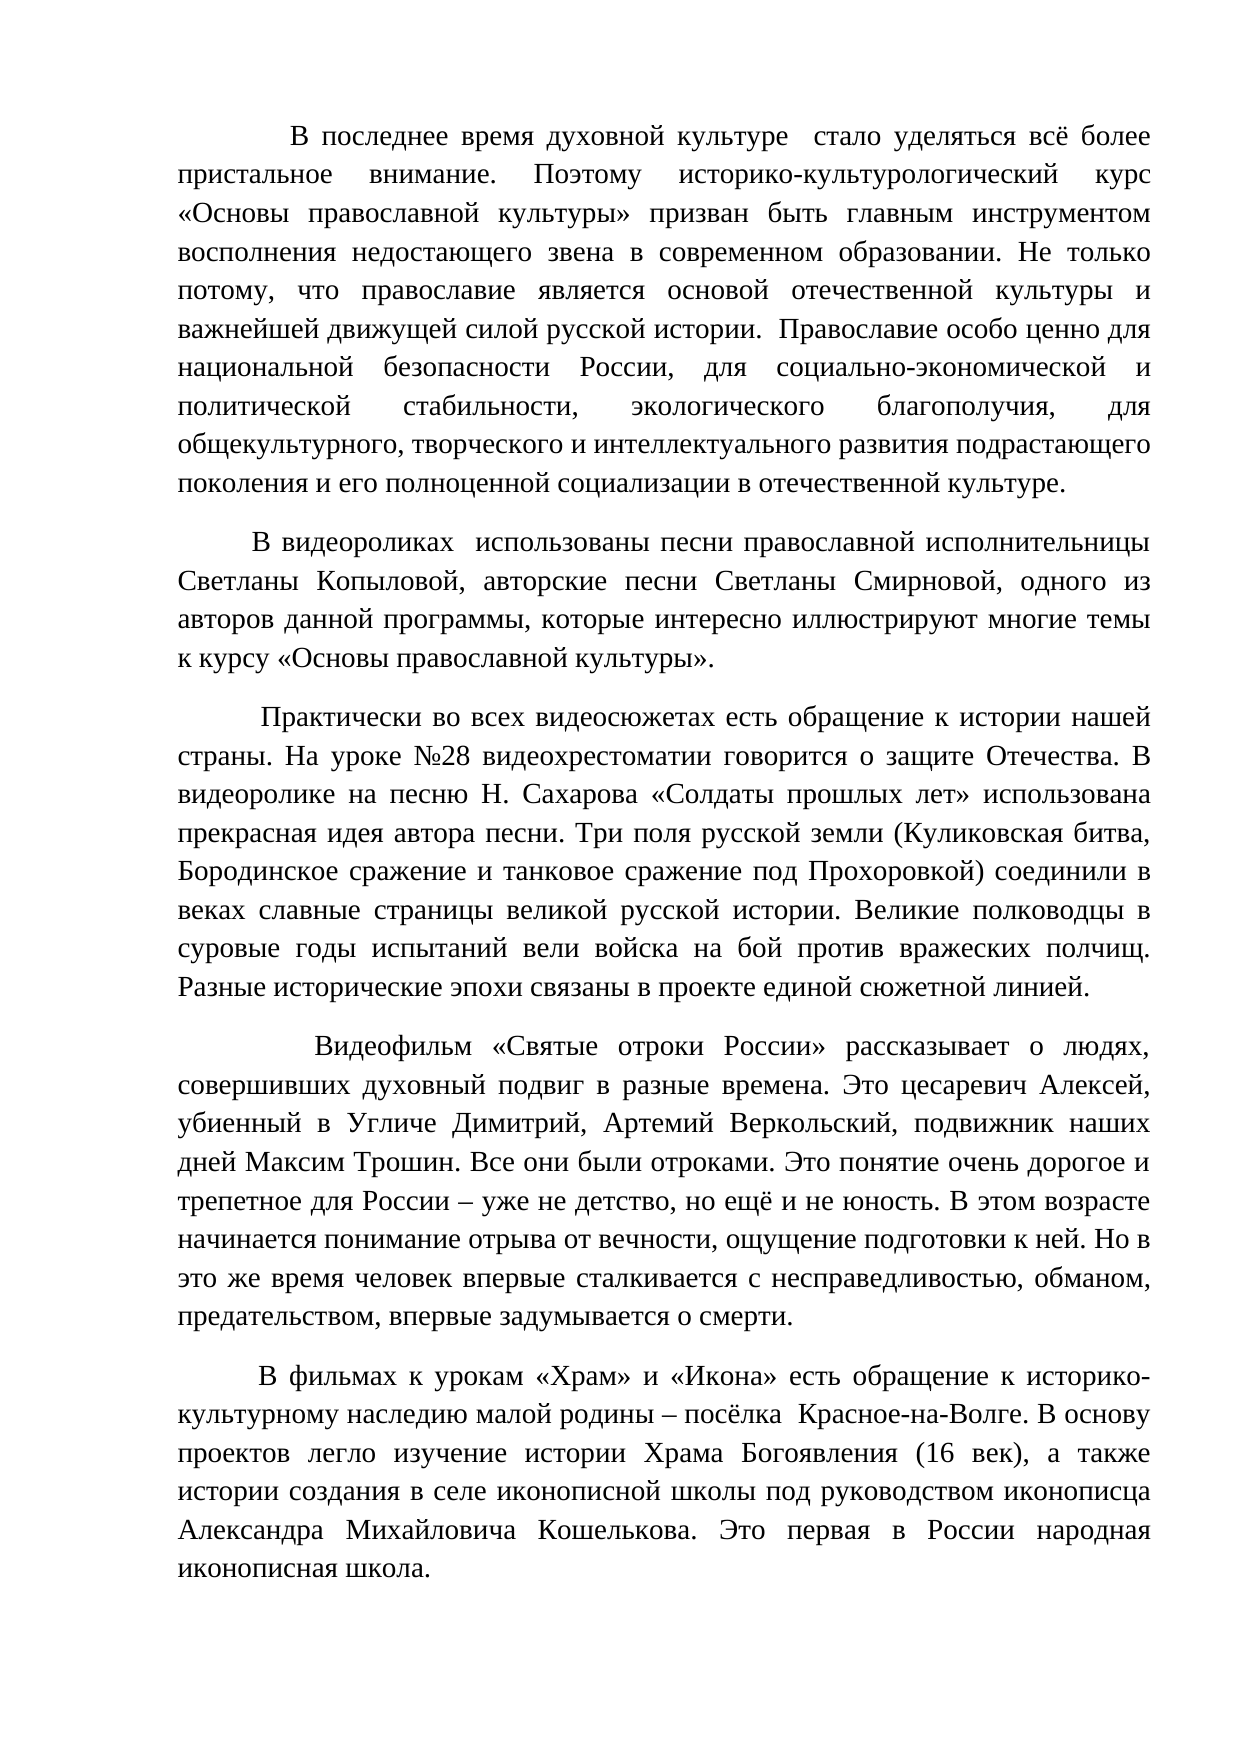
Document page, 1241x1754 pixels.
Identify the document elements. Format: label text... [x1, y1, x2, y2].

text Практически во всех видеосюжетах есть обращение к истории нашей страны. На уроке №28 видеохрестоматии говорится о защите Отечества. В видеоролике на песню Н. Сахарова «Солдаты прошлых лет» использована прекрасная идея автора песни. Три поля русской земли (Куликовская битва, Бородинское сражение и танковое сражение под Прохоровкой) соединили в веках славные страницы великой русской истории. Великие полководцы в суровые годы испытаний вели войска на бой против вражеских полчищ. Разные исторические эпохи связаны в проекте единой сюжетной линией. [177, 699, 1152, 1003]
text В фильмах к урокам «Храм» и «Икона» есть обращение к историко-культурному наследию малой родины – посёлка Красное-на-Волге. В основу проектов легло изучение истории Храма Богоявления (16 век), а также истории создания в селе иконописной школы под руководством иконописца Александра Михайловича Кошелькова. Это первая в России народная иконописная школа. [177, 1358, 1152, 1584]
text Видеофильм «Святые отроки России» рассказывает о людях, совершивших духовный подвиг в разные времена. Это цесаревич Алексей, убиенный в Угличе Димитрий, Артемий Веркольский, подвижник наших дней Максим Трошин. Все они были отроками. Это понятие очень дорогое и трепетное для России – уже не детство, но ещё и не юность. В этом возрасте начинается понимание отрыва от вечности, ощущение подготовки к ней. Но в это же время человек впервые сталкивается с несправедливостью, обманом, предательством, впервые задумывается о смерти. [177, 1028, 1152, 1332]
text В видеороликах использованы песни православной исполнительницы Светланы Копыловой, авторские песни Светланы Смирновой, одного из авторов данной программы, которые интересно иллюстрируют многие темы к курсу «Основы православной культуры». [177, 524, 1152, 673]
text В последнее время духовной культуре стало уделяться всё более пристальное внимание. Поэтому историко-культурологический курс «Основы православной культуры» призван быть главным инструментом восполнения недостающего звена в современном образовании. Не только потому, что православие является основой отечественной культуры и важнейшей движущей силой русской истории. Православие особо ценно для национальной безопасности России, для социально-экономической и политической стабильности, экологического благополучия, для общекультурного, творческого и интеллектуального развития подрастающего поколения и его полноценной социализации в отечественной культуре. [177, 118, 1152, 498]
